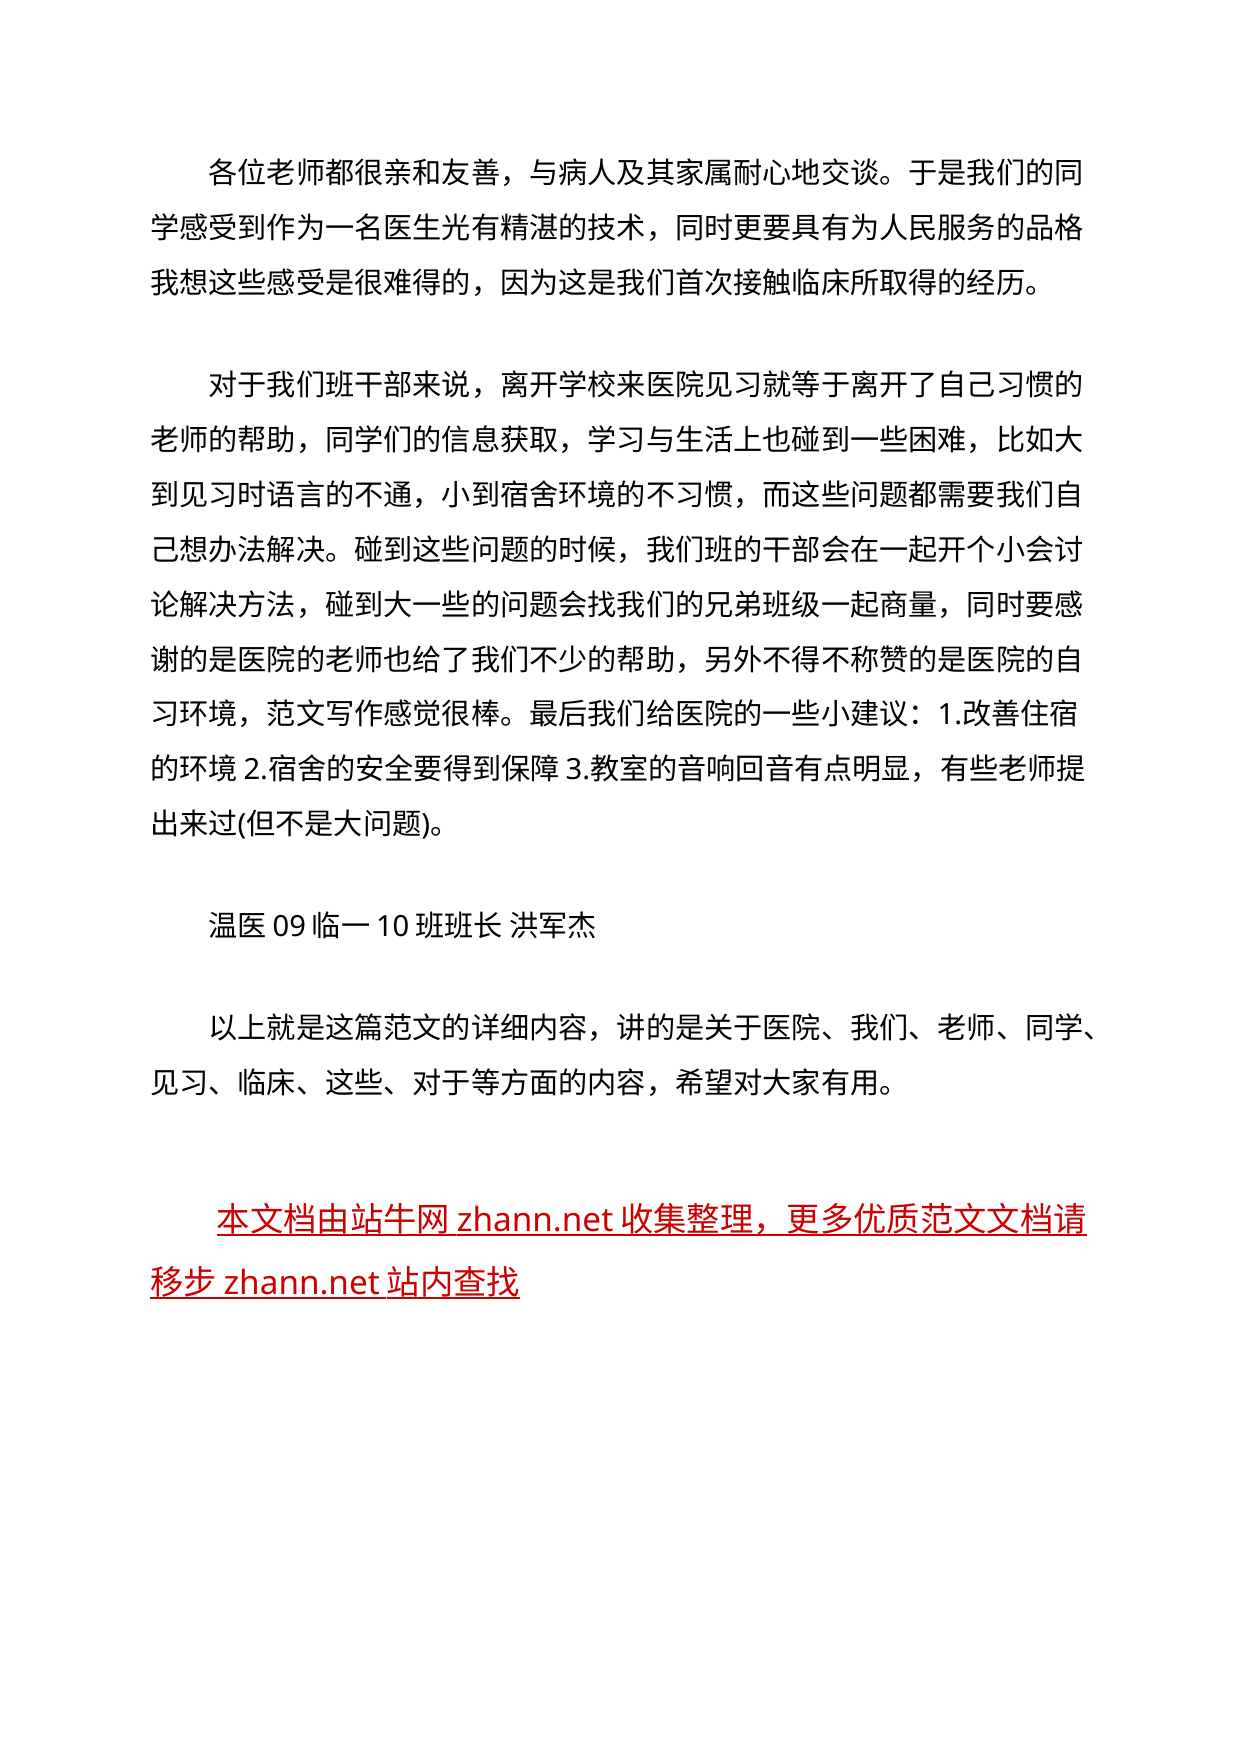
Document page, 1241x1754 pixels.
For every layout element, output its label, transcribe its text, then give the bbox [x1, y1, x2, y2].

text 各位老师都很亲和友善，与病人及其家属耐心地交谈。于是我们的同学感受到作为一名医生光有精湛的技术，同时更要具有为人民服务的品格我想这些感受是很难得的，因为这是我们首次接触临床所取得的经历。 [150, 150, 1090, 302]
text 以上就是这篇范文的详细内容，讲的是关于医院、我们、老师、同学、见习、临床、这些、对于等方面的内容，希望对大家有用。 [150, 1005, 1090, 1102]
text 对于我们班干部来说，离开学校来医院见习就等于离开了自己习惯的老师的帮助，同学们的信息获取，学习与生活上也碰到一些困难，比如大到见习时语言的不通，小到宿舍环境的不习惯，而这些问题都需要我们自己想办法解决。碰到这些问题的时候，我们班的干部会在一起开个小会讨论解决方法，碰到大一些的问题会找我们的兄弟班级一起商量，同时要感谢的是医院的老师也给了我们不少的帮助，另外不得不称赞的是医院的自习环境，范文写作感觉很棒。最后我们给医院的一些小建议：1.改善住宿的环境2.宿舍的安全要得到保障3.教室的音响回音有点明显，有些老师提出来过(但不是大问题)。 [150, 362, 1090, 843]
text 温医09临一10班班长 洪军杰 [150, 903, 1090, 945]
text 本文档由站牛网zhann.net收集整理，更多优质范文文档请移步zhann.net站内查找 [150, 1193, 1090, 1304]
